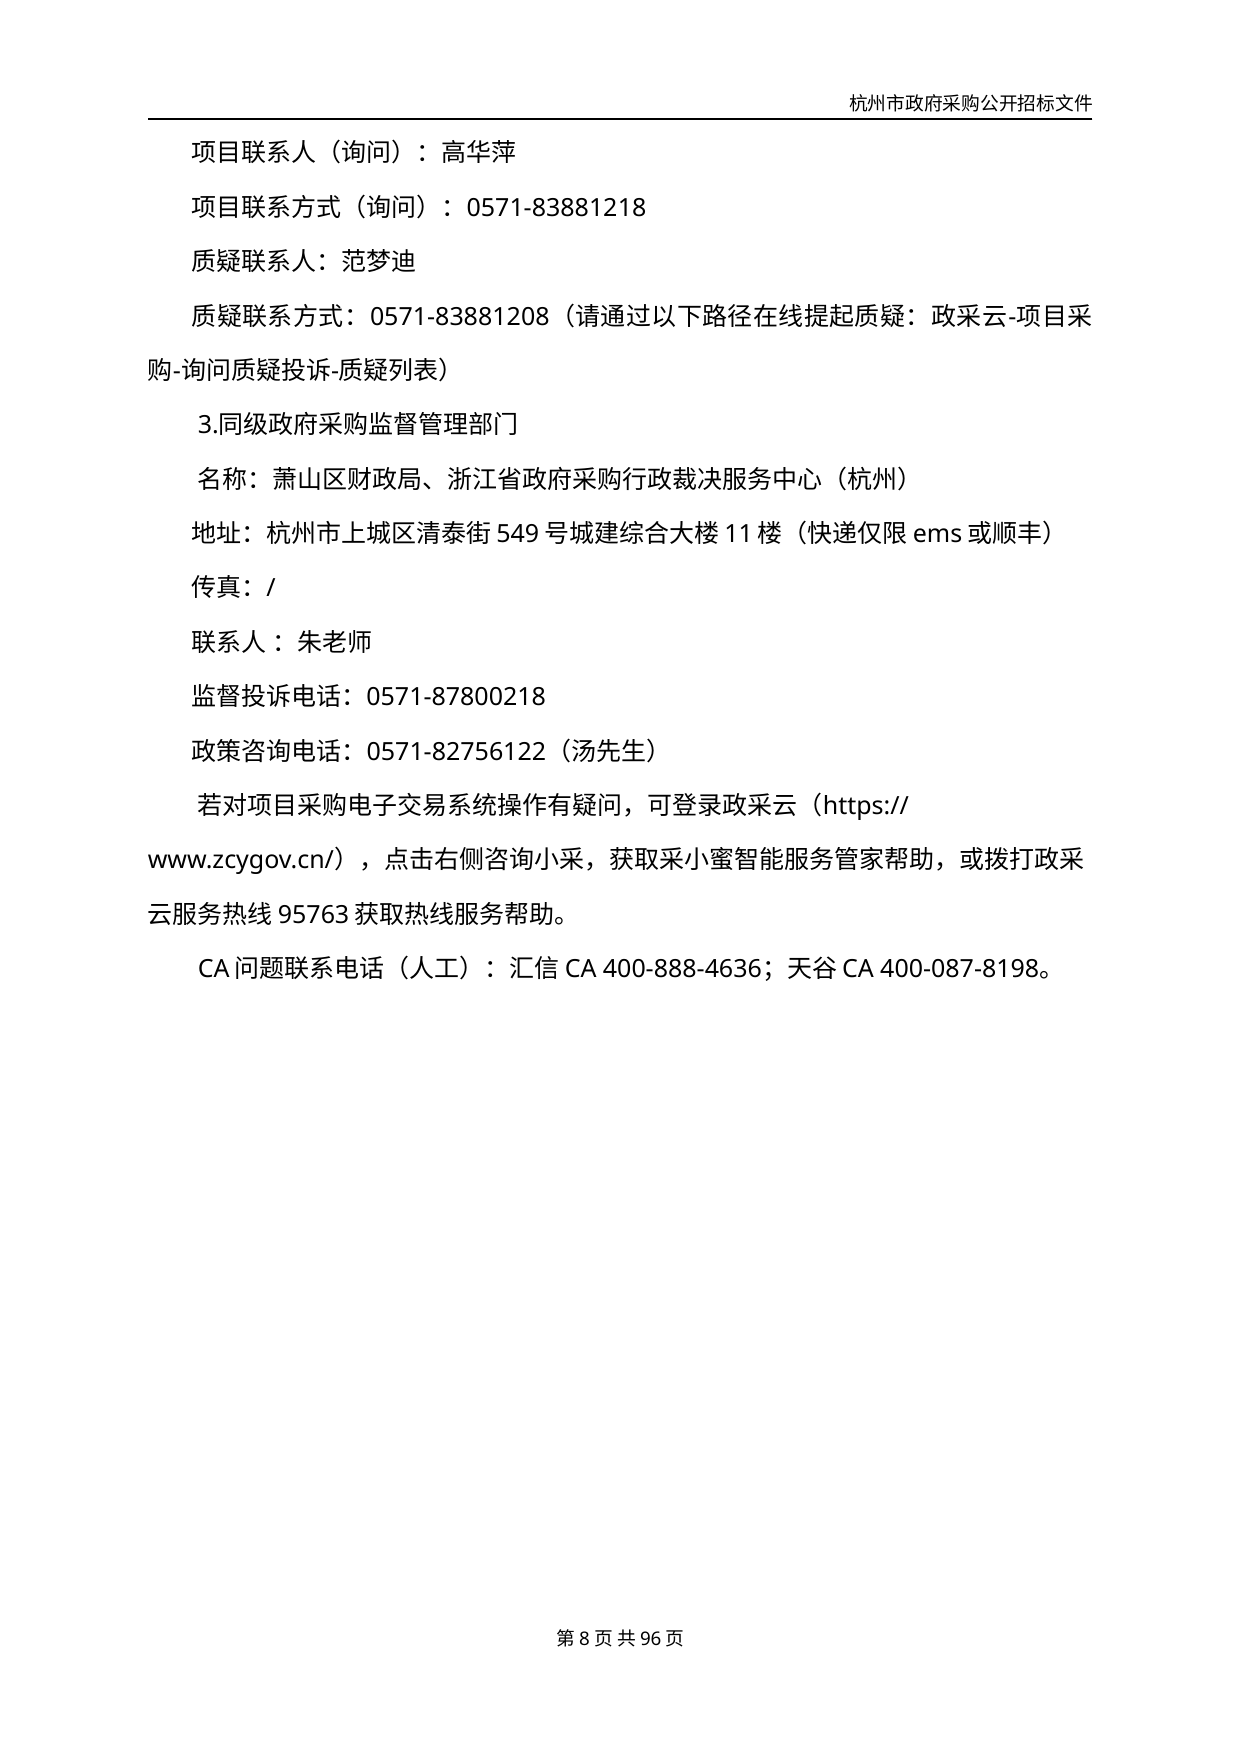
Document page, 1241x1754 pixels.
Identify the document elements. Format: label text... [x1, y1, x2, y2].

text 项目联系人（询问）：高华萍 [148, 133, 1092, 169]
text 传真：/ [172, 568, 1092, 604]
text 项目联系方式（询问）：0571-83881218 [148, 187, 1092, 223]
text 质疑联系方式：0571-83881208（请通过以下路径在线提起质疑：政采云-项目采购-询问质疑投诉-质疑列表） [148, 296, 1092, 387]
text CA问题联系电话（人工）：汇信CA 400-888-4636；天谷CA 400-087-8198。 [148, 948, 1092, 985]
text 政策咨询电话：0571-82756122（汤先生） [148, 731, 1092, 767]
text 3.同级政府采购监督管理部门 [198, 405, 1092, 441]
text 联系人 ：朱老师 [172, 622, 1092, 658]
text 监督投诉电话：0571-87800218 [172, 677, 1092, 713]
text 质疑联系人：范梦迪 [148, 242, 1092, 278]
text 地址：杭州市上城区清泰街549号城建综合大楼11楼（快递仅限ems或顺丰） [172, 513, 1092, 550]
text 名称：萧山区财政局、浙江省政府采购行政裁决服务中心（杭州） [198, 459, 1092, 495]
text 若对项目采购电子交易系统操作有疑问，可登录政采云（https://www.zcygov.cn/），点击右侧咨询小采，获取采小蜜智能服务管家帮助，或拨打政采云服务热线95763获取热线服务帮助。 [148, 785, 1092, 930]
